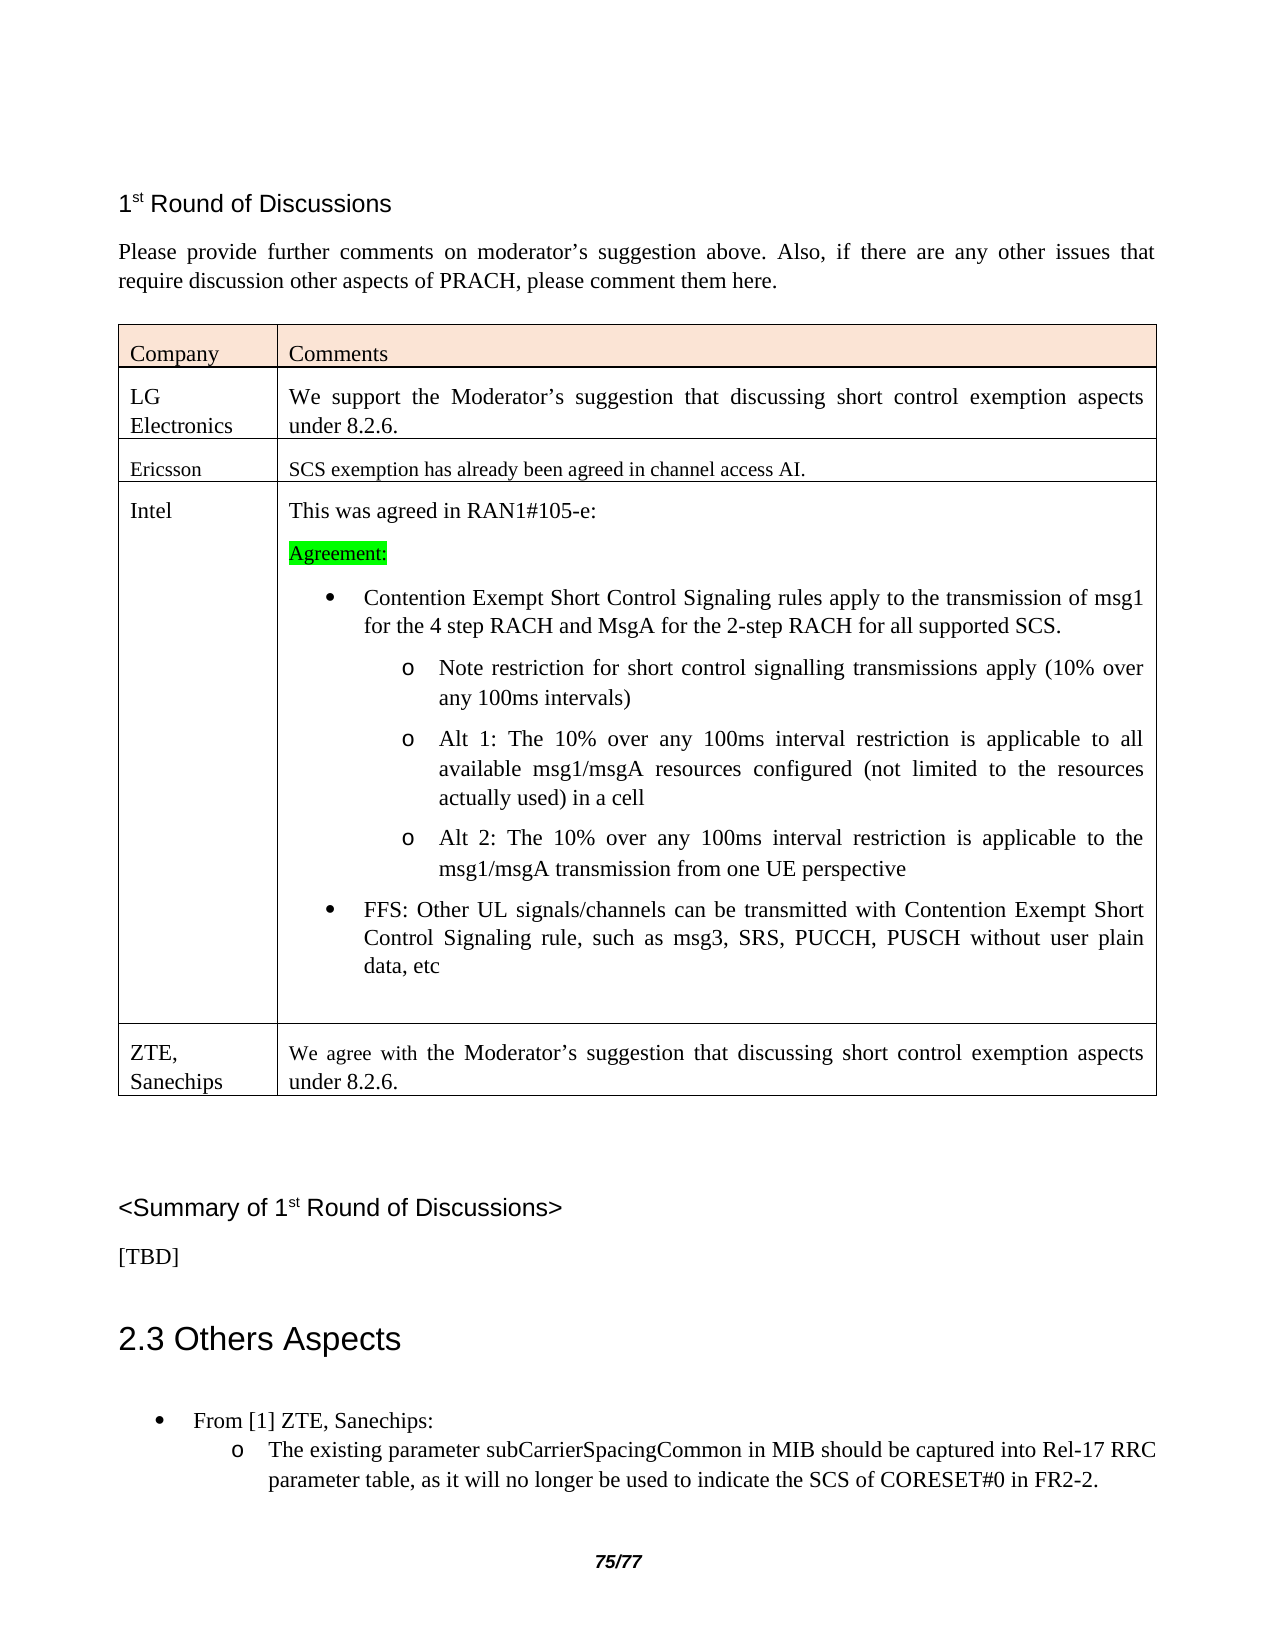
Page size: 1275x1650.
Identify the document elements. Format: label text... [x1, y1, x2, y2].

table_header Company [119, 325, 277, 366]
table_cell SCS exemption has already been agreed in channel access AI. [278, 439, 1156, 481]
subtitle 2.3 Others Aspects [118, 1319, 1157, 1357]
subtitle <Summary of 1st Round of Discussions> [118, 1193, 1157, 1222]
table_header Comments [278, 325, 1156, 366]
list The existing parameter subCarrierSpacingCommon in MIB should be captured into Rel-17 RRC parameter table, as it will no longer be used to indicate the SCS of CORESET#0 in FR2-2. [231, 1436, 1157, 1493]
table_cell We agree with the Moderator’s suggestion that discussing short control exemption aspects under 8.2.6. [278, 1024, 1156, 1094]
table_cell Ericsson [119, 439, 277, 481]
table_cell This was agreed in RAN1#105-e: Agreement: Contention Exempt Short Control Signaling rules apply to the transmission of msg1 for the 4 step RACH and MsgA for the 2-step RACH for all supported SCS. Note restriction for short control signalling transmissions apply (10% over any 100ms intervals) Alt 1: The 10% over any 100ms interval restriction is applicable to all available msg1/msgA resources configured (not limited to the resources actually used) in a cell Alt 2: The 10% over any 100ms interval restriction is applicable to the msg1/msgA transmission from one UE perspective FFS: Other UL signals/channels can be transmitted with Contention Exempt Short Control Signaling rule, such as msg3, SRS, PUCCH, PUSCH without user plain data, etc [278, 482, 1156, 1023]
table_cell We support the Moderator’s suggestion that discussing short control exemption aspects under 8.2.6. [278, 368, 1156, 438]
subtitle 1st Round of Discussions [118, 189, 1157, 217]
table_cell LG Electronics [119, 368, 277, 438]
table_cell Intel [119, 482, 277, 1023]
list From [1] ZTE, Sanechips: [156, 1407, 1157, 1434]
text Please provide further comments on moderator’s suggestion above. Also, if there are any other issues that require discussion other aspects of PRACH, please comment them here. [118, 238, 1157, 293]
text [TBD] [118, 1243, 1157, 1269]
table_cell ZTE, Sanechips [119, 1024, 277, 1094]
